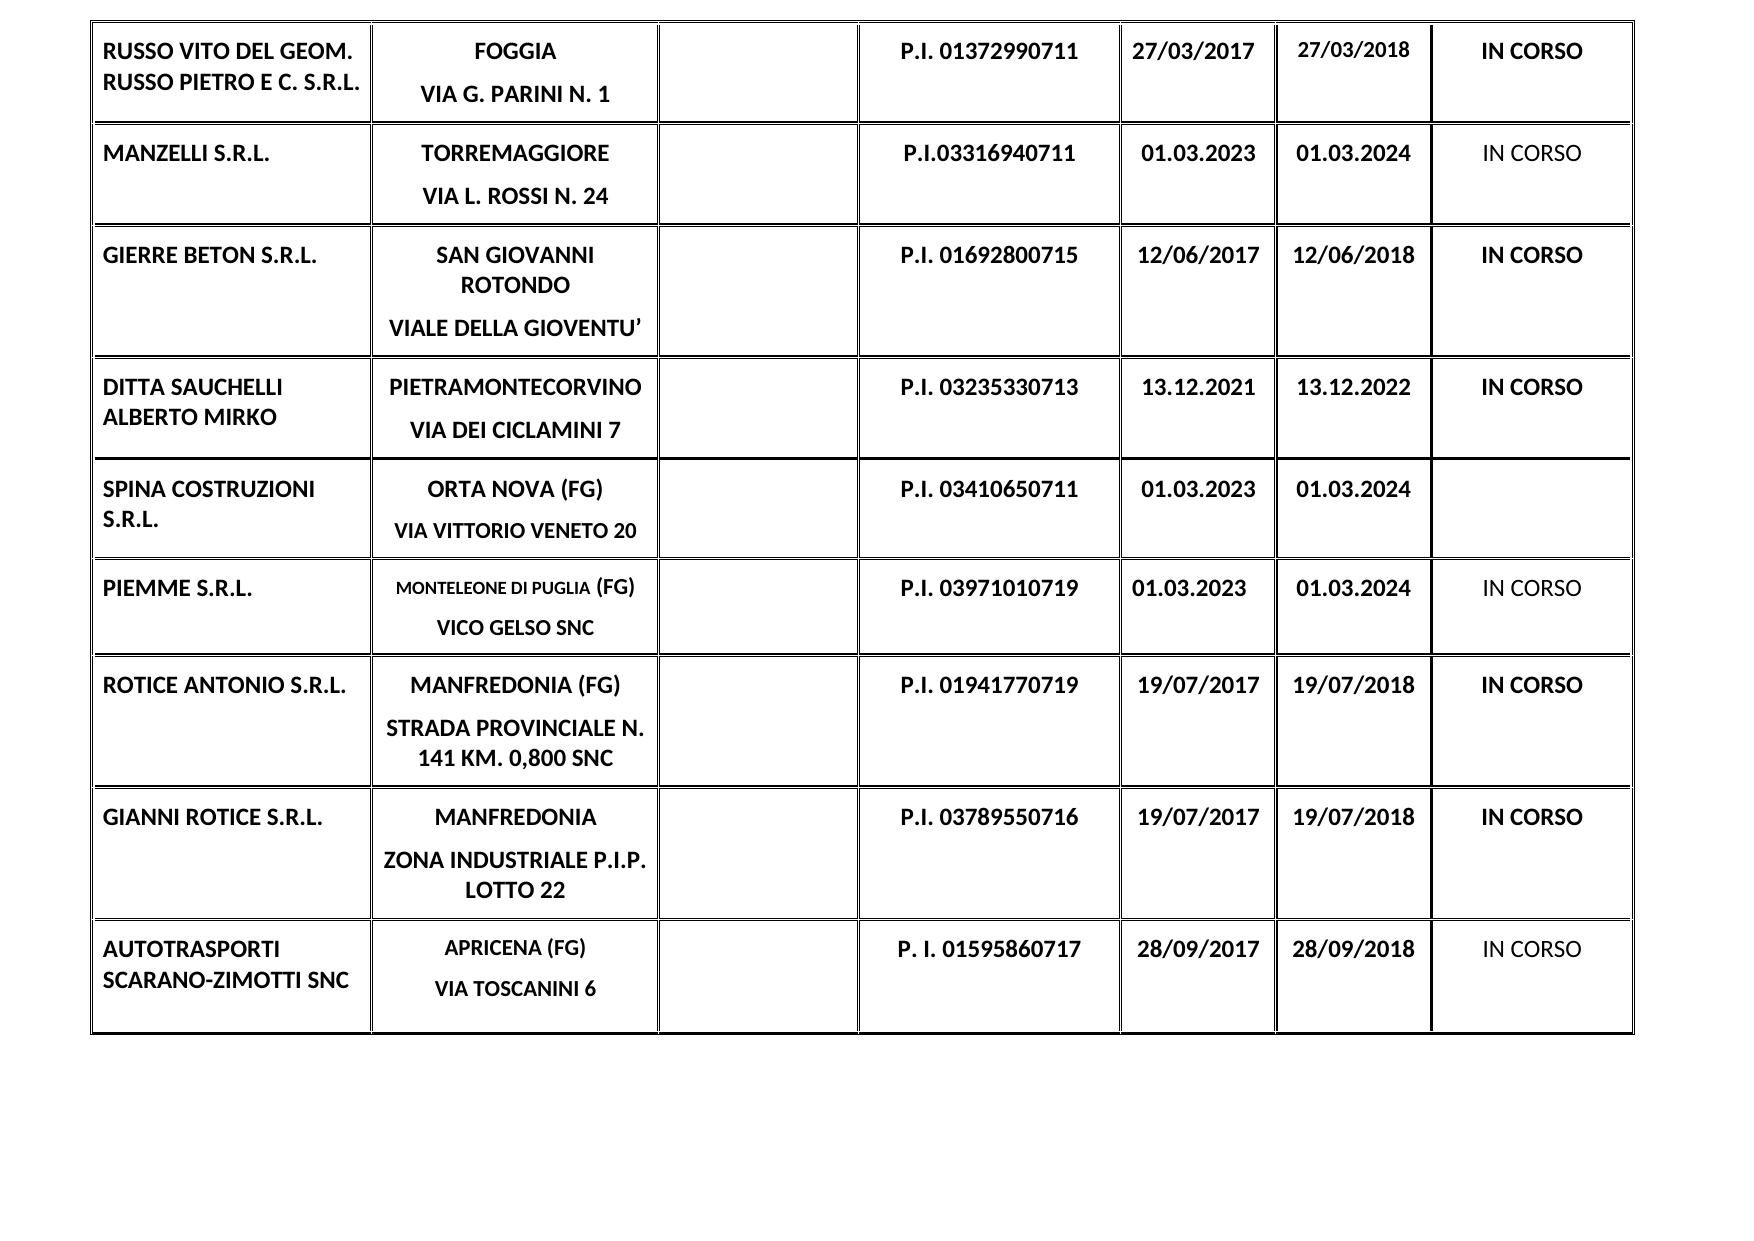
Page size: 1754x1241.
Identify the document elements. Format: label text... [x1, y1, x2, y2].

table_cell RUSSO VITO DEL GEOM. RUSSO PIETRO E C. S.R.L. [93, 23, 372, 121]
table_cell 01.03.2023 [1122, 560, 1274, 653]
table_cell [659, 23, 858, 121]
table_cell [659, 921, 858, 1032]
table_cell P.I.03316940711 [860, 125, 1119, 223]
table_cell [660, 227, 857, 355]
table_cell ROTICE ANTONIO S.R.L. [93, 653, 370, 785]
table_cell 13.12.2022 [1278, 359, 1430, 457]
table_cell 27/03/2017 [1121, 21, 1276, 121]
table_cell APRICENA (FG) VIA TOSCANINI 6 [372, 921, 659, 1032]
table_cell P. I. 01595860717 [859, 921, 1121, 1032]
table_cell IN CORSO [1433, 223, 1632, 355]
table_cell [660, 657, 857, 785]
table_cell IN CORSO [1433, 355, 1632, 457]
table_cell P.I. 01692800715 [860, 227, 1119, 355]
table_cell FOGGIA VIA G. PARINI N. 1 [372, 23, 659, 121]
table_cell P.I. 01941770719 [860, 657, 1119, 785]
table_cell IN CORSO [1433, 556, 1632, 653]
table_cell [660, 125, 857, 223]
table_cell 19/07/2017 [1122, 789, 1274, 918]
table_cell IN CORSO [1431, 23, 1632, 121]
table_cell MANZELLI S.R.L. [93, 121, 370, 223]
table_cell 01.03.2023 [1122, 460, 1274, 556]
table_cell 27/03/2018 [1276, 23, 1431, 121]
table_cell 13.12.2021 [1122, 359, 1274, 457]
table_cell GIERRE BETON S.R.L. [93, 223, 370, 355]
table_cell P.I. 03235330713 [860, 359, 1119, 457]
table_cell P.I. 03971010719 [860, 560, 1119, 653]
table_cell PIETRAMONTECORVINO VIA DEI CICLAMINI 7 [373, 359, 657, 457]
table_cell [660, 560, 857, 653]
table_cell IN CORSO [1433, 785, 1632, 918]
table_cell 28/09/2017 [1121, 918, 1276, 1032]
table_cell 19/07/2018 [1278, 657, 1430, 785]
table_cell [660, 789, 857, 918]
table_cell 01.03.2023 [1122, 125, 1274, 223]
table_cell 12/06/2017 [1122, 227, 1274, 355]
table_cell 01.03.2024 [1278, 560, 1430, 653]
table_cell [660, 359, 857, 457]
table_cell MANFREDONIA (FG) STRADA PROVINCIALE N. 141 KM. 0,800 SNC [373, 657, 657, 785]
table_cell MANFREDONIA ZONA INDUSTRIALE P.I.P. LOTTO 22 [373, 789, 657, 918]
table_cell 19/07/2017 [1122, 657, 1274, 785]
table_cell SPINA COSTRUZIONI S.R.L. [93, 457, 370, 556]
table_cell DITTA SAUCHELLI ALBERTO MIRKO [93, 355, 370, 457]
table_cell P.I. 03410650711 [860, 460, 1119, 556]
table_cell IN CORSO [1431, 918, 1633, 1032]
table_cell ORTA NOVA (FG) VIA VITTORIO VENETO 20 [373, 460, 657, 556]
table_cell P.I. 03789550716 [860, 789, 1119, 918]
table_cell GIANNI ROTICE S.R.L. [93, 785, 370, 918]
table_cell MONTELEONE DI PUGLIA (FG) VICO GELSO SNC [373, 560, 657, 653]
table_cell P.I. 01372990711 [859, 23, 1121, 121]
table_cell 28/09/2018 [1276, 921, 1431, 1032]
table_cell [1433, 457, 1632, 556]
table_cell 01.03.2024 [1278, 460, 1430, 556]
table_cell IN CORSO [1433, 121, 1632, 223]
table_cell 19/07/2018 [1278, 789, 1430, 918]
table_cell SAN GIOVANNI ROTONDO VIALE DELLA GIOVENTU’ [373, 227, 657, 355]
table_cell [660, 460, 857, 556]
table_cell AUTOTRASPORTI SCARANO-ZIMOTTI SNC [91, 918, 372, 1032]
table_cell IN CORSO [1433, 653, 1632, 785]
table_cell PIEMME S.R.L. [93, 556, 370, 653]
table_cell TORREMAGGIORE VIA L. ROSSI N. 24 [373, 125, 657, 223]
table_cell 01.03.2024 [1278, 125, 1430, 223]
table_cell 12/06/2018 [1278, 227, 1430, 355]
